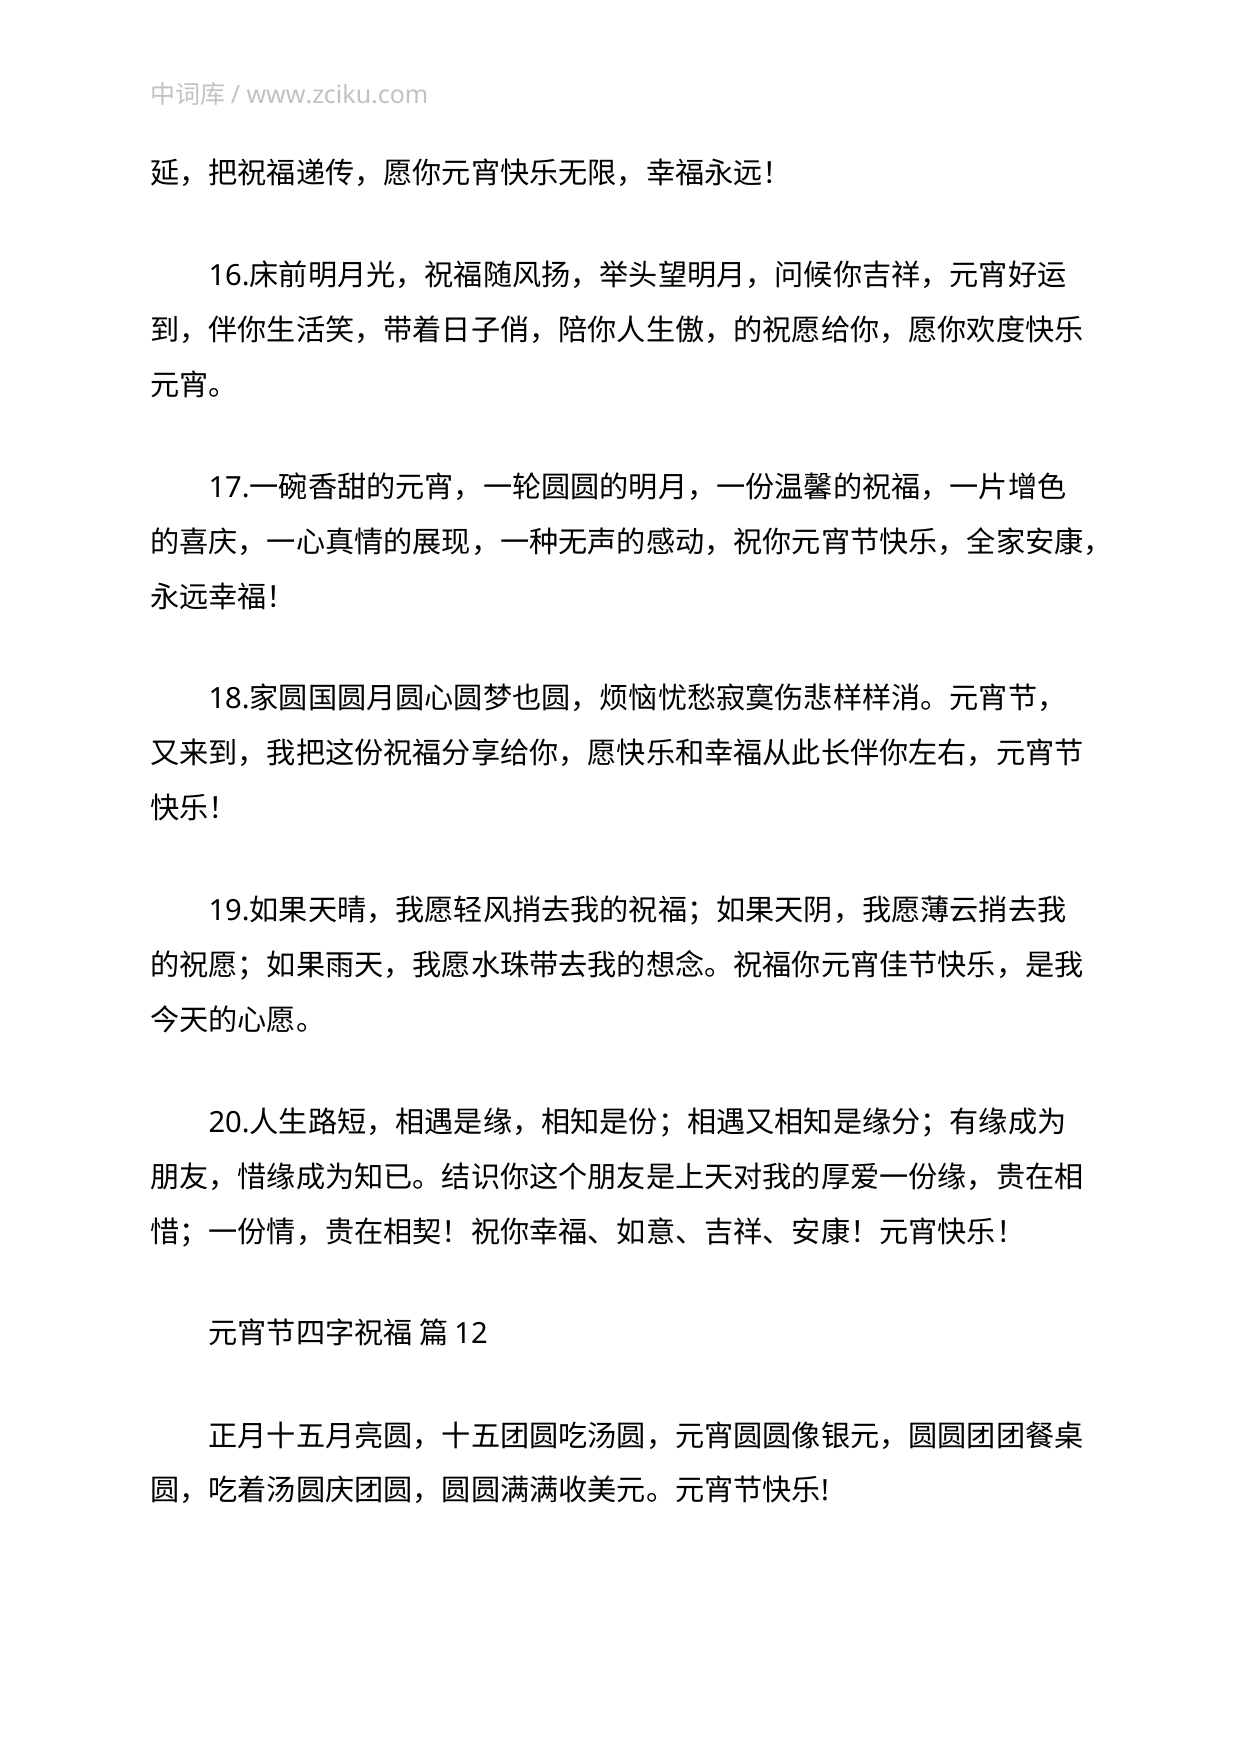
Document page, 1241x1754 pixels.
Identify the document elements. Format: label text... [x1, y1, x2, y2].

text 20.人生路短，相遇是缘，相知是份；相遇又相知是缘分；有缘成为朋友，惜缘成为知已。结识你这个朋友是上天对我的厚爱一份缘，贵在相惜；一份情，贵在相契！祝你幸福、如意、吉祥、安康！元宵快乐！ [150, 1098, 1090, 1251]
text 元宵节四字祝福 篇12 [150, 1310, 1090, 1352]
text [150, 150, 1090, 192]
text 17.一碗香甜的元宵，一轮圆圆的明月，一份温馨的祝福，一片增色的喜庆，一心真情的展现，一种无声的感动，祝你元宵节快乐，全家安康，永远幸福！ [150, 463, 1090, 616]
text 正月十五月亮圆，十五团圆吃汤圆，元宵圆圆像银元，圆圆团团餐桌圆，吃着汤圆庆团圆，圆圆满满收美元。元宵节快乐! [150, 1412, 1090, 1509]
text 18.家圆国圆月圆心圆梦也圆，烦恼忧愁寂寞伤悲样样消。元宵节，又来到，我把这份祝福分享给你，愿快乐和幸福从此长伴你左右，元宵节快乐！ [150, 675, 1090, 827]
text 19.如果天晴，我愿轻风捎去我的祝福；如果天阴，我愿薄云捎去我的祝愿；如果雨天，我愿水珠带去我的想念。祝福你元宵佳节快乐，是我今天的心愿。 [150, 887, 1090, 1039]
text 16.床前明月光，祝福随风扬，举头望明月，问候你吉祥，元宵好运到，伴你生活笑，带着日子俏，陪你人生傲，的祝愿给你，愿你欢度快乐元宵。 [150, 252, 1090, 404]
